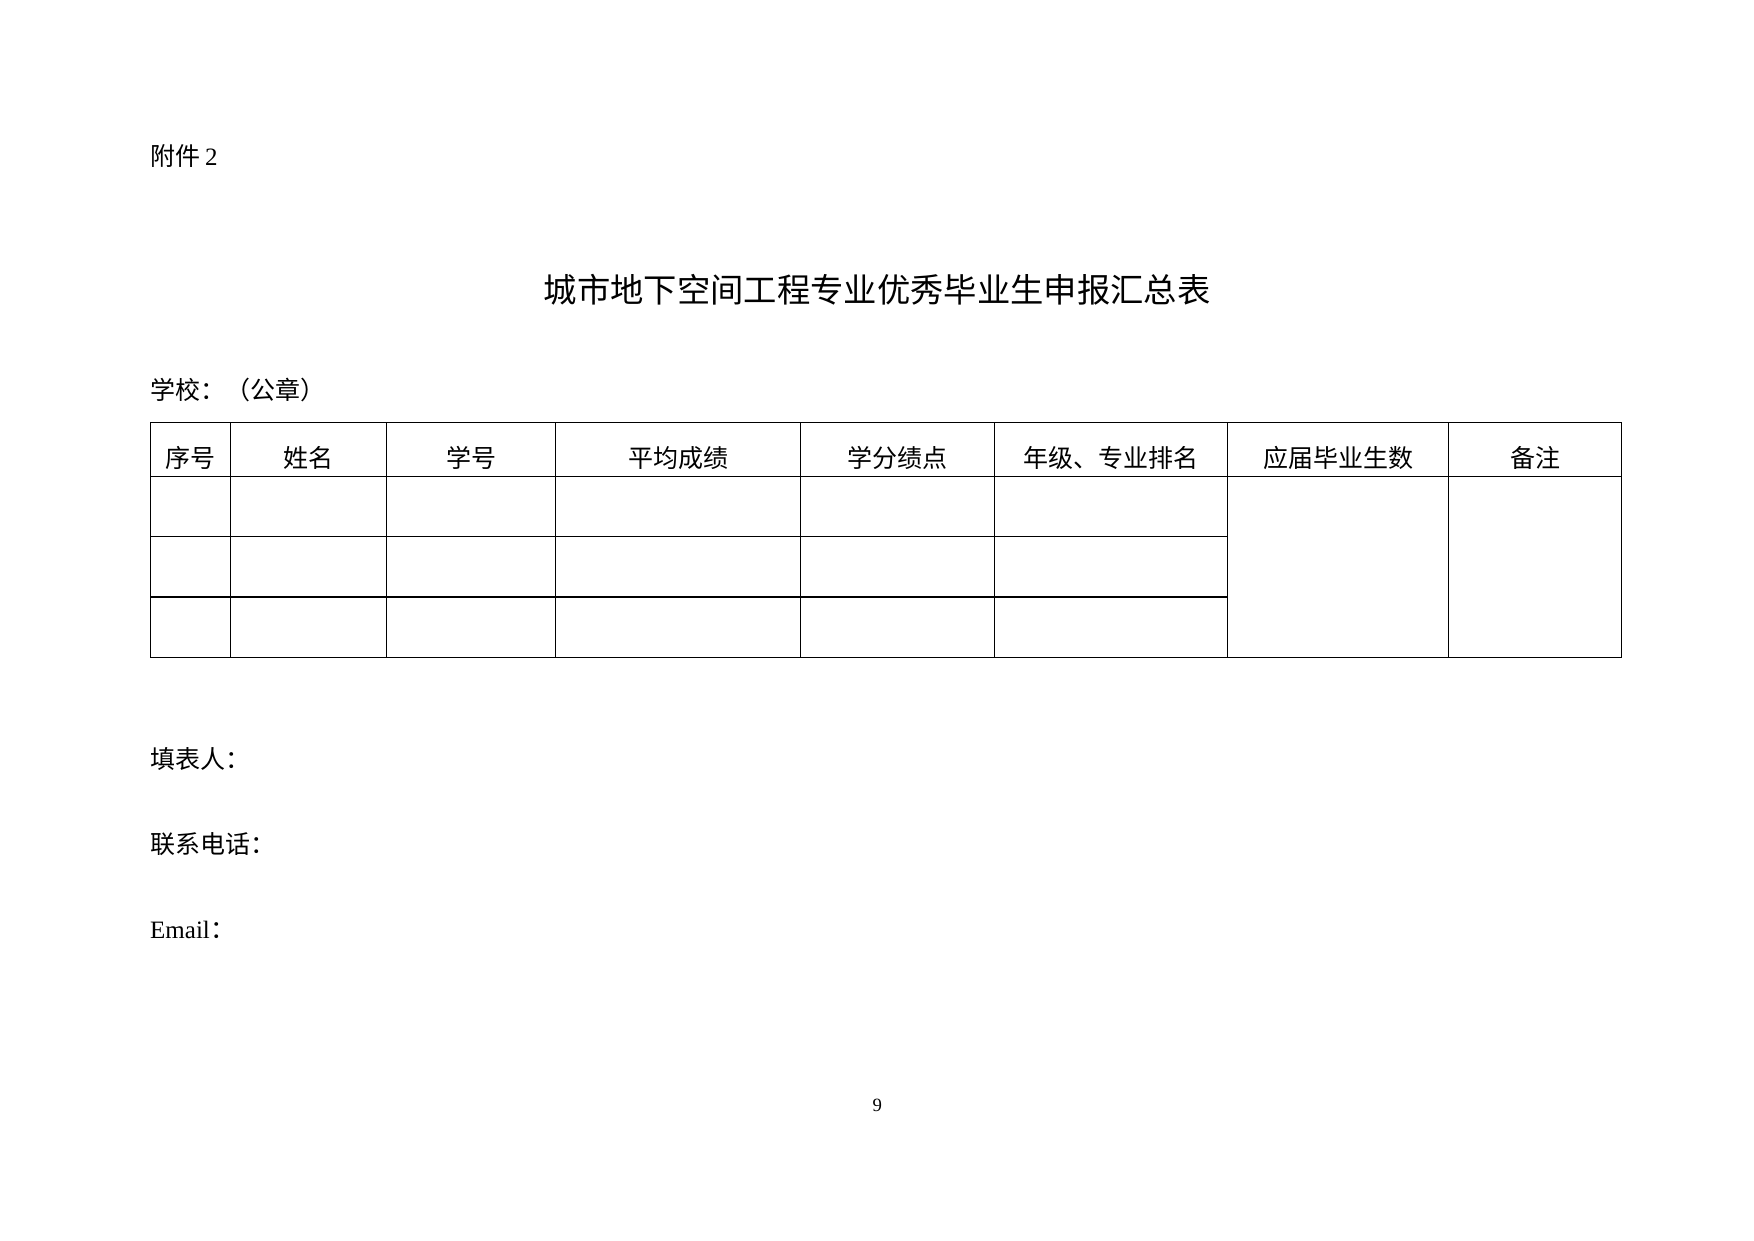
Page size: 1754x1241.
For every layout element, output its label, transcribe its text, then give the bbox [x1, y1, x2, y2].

table_header 应届毕业生数 [1228, 423, 1448, 476]
text Email： [150, 895, 1604, 962]
table_cell [231, 477, 386, 536]
table_cell [801, 477, 994, 536]
table_cell [387, 537, 555, 596]
table_cell [801, 537, 994, 596]
table_cell [995, 598, 1227, 657]
table_cell [1449, 477, 1621, 657]
table_header 姓名 [231, 423, 386, 476]
table_cell [151, 598, 230, 657]
table_header 序号 [151, 423, 230, 476]
table_header 年级、专业排名 [995, 423, 1227, 476]
table_cell [556, 477, 800, 536]
table_cell [151, 477, 230, 536]
table_cell [387, 477, 555, 536]
text 联系电话： [150, 810, 1604, 877]
table_cell [556, 598, 800, 657]
table_cell [151, 537, 230, 596]
table_header 学分绩点 [801, 423, 994, 476]
text 学校：（公章） [150, 355, 1604, 422]
table_cell [231, 537, 386, 596]
table_cell [231, 598, 386, 657]
table_header 备注 [1449, 423, 1621, 476]
table_header 平均成绩 [556, 423, 800, 476]
table_cell [995, 537, 1227, 596]
text 城市地下空间工程专业优秀毕业生申报汇总表 [150, 255, 1604, 322]
text 填表人： [150, 725, 1604, 792]
table_cell [995, 477, 1227, 536]
table_cell [387, 598, 555, 657]
text 附件2 [150, 121, 1604, 188]
table_header 学号 [387, 423, 555, 476]
table_cell [1228, 477, 1448, 657]
table_cell [801, 598, 994, 657]
table_cell [556, 537, 800, 596]
